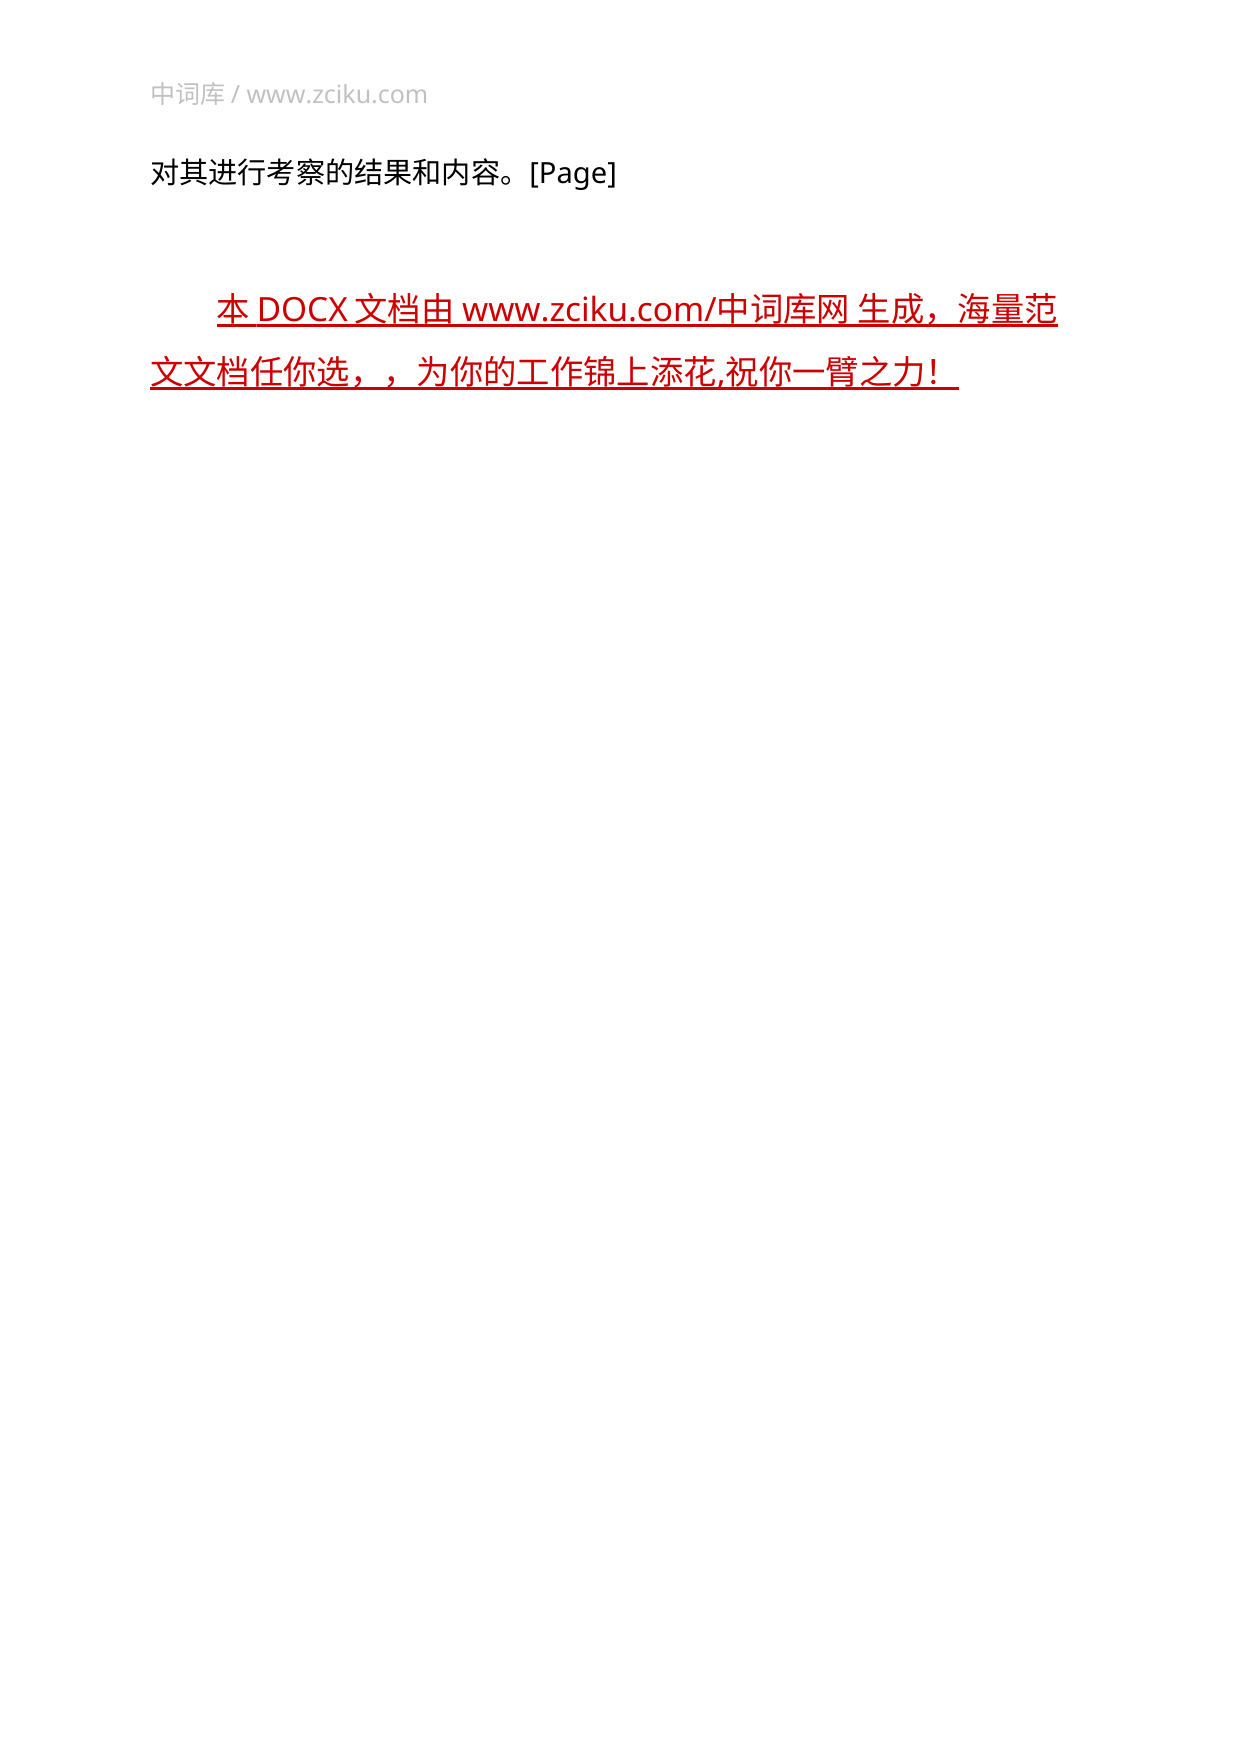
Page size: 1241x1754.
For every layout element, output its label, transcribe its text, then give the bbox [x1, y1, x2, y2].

text 本DOCX文档由 www.zciku.com/中词库网 生成，海量范文文档任你选，，为你的工作锦上添花,祝你一臂之力！ [150, 283, 1090, 394]
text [150, 150, 1090, 192]
